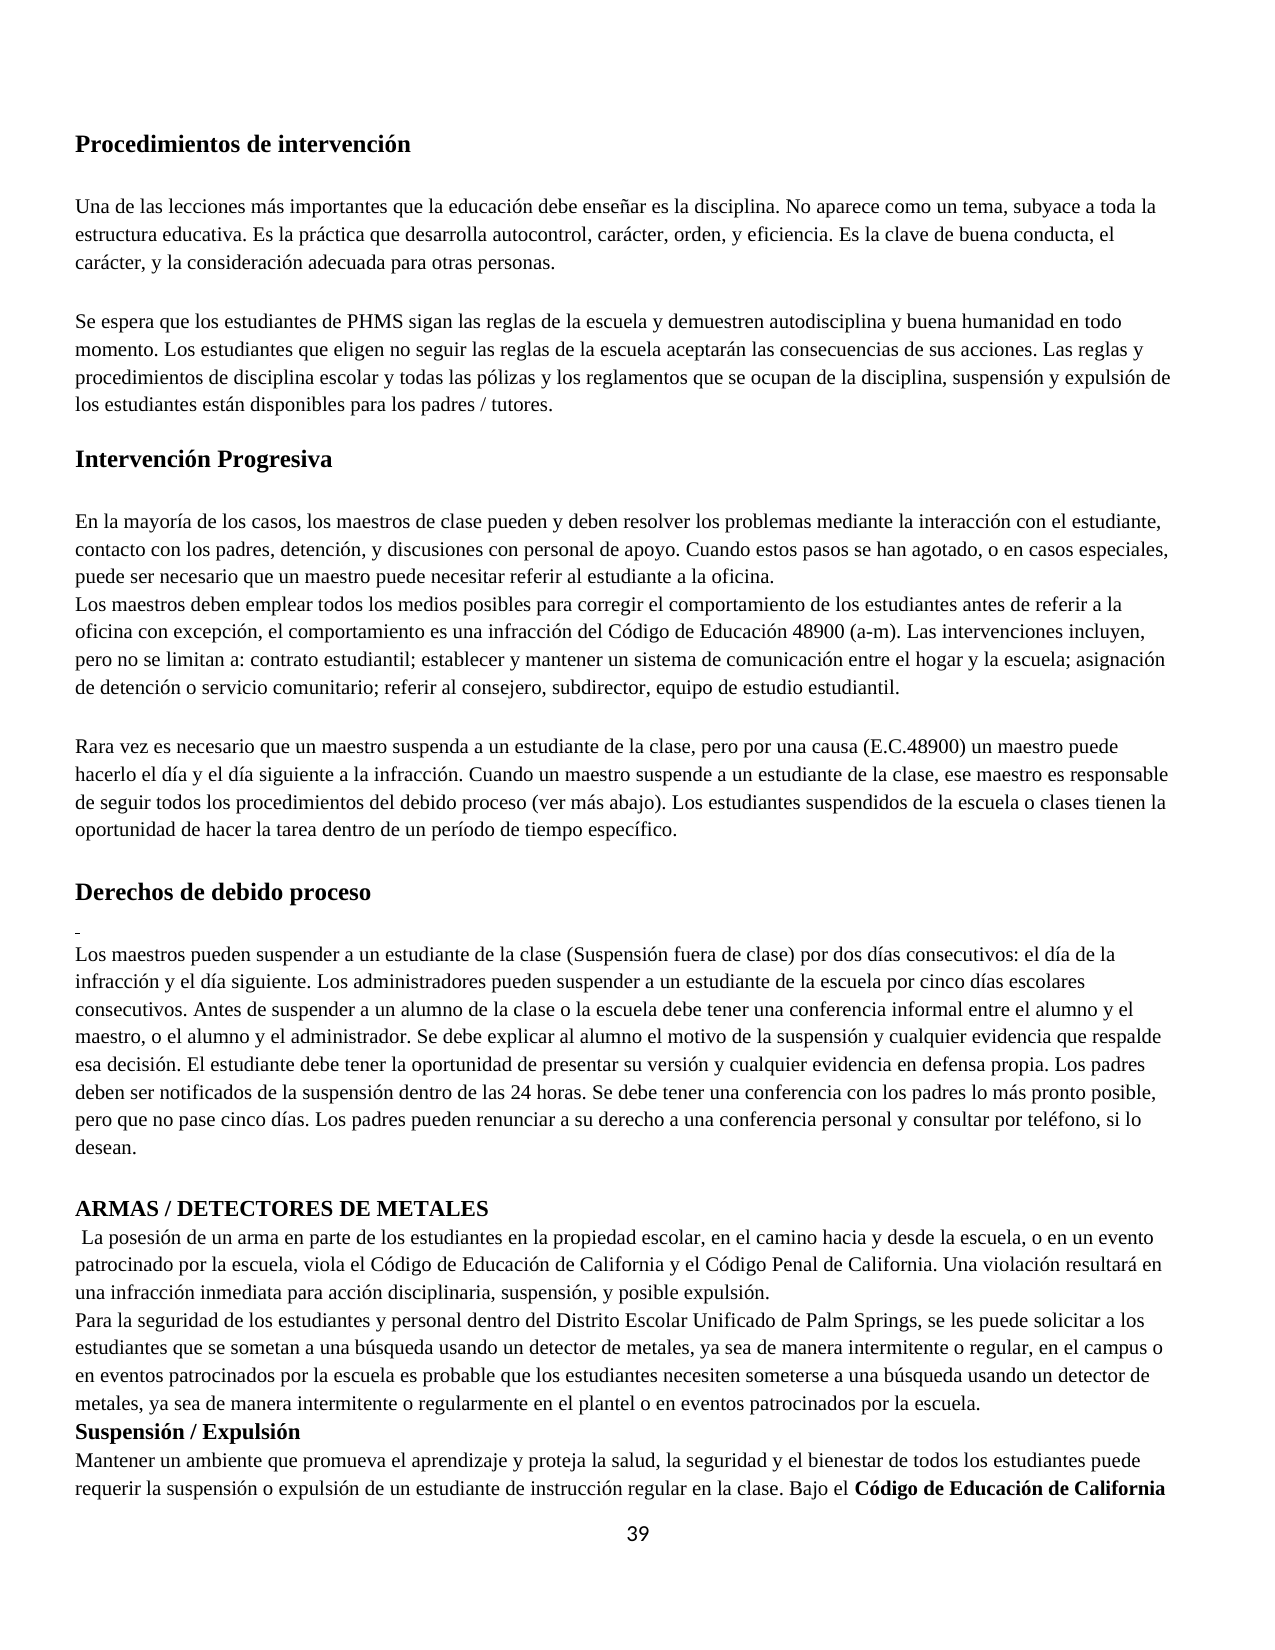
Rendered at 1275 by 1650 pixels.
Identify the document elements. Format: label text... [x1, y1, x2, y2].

text Se espera que los estudiantes de PHMS sigan las reglas de la escuela y demuestren autodisciplina y buena humanidad en todo momento. Los estudiantes que eligen no seguir las reglas de la escuela aceptarán las consecuencias de sus acciones. Las reglas y procedimientos de disciplina escolar y todas las pólizas y los reglamentos que se ocupan de la disciplina, suspensión y expulsión de los estudiantes están disponibles para los padres / tutores. [75, 309, 1181, 416]
text Intervención Progresiva [75, 444, 1181, 505]
text Derechos de debido proceso [75, 877, 1181, 937]
text Procedimientos de intervención [75, 129, 1181, 190]
text Suspensión / Expulsión [75, 1418, 1181, 1444]
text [75, 1448, 1181, 1500]
text ARMAS / DETECTORES DE METALES [75, 1194, 1181, 1221]
text Los maestros pueden suspender a un estudiante de la clase (Suspensión fuera de clase) por dos días consecutivos: el día de la infracción y el día siguiente. Los administradores pueden suspender a un estudiante de la escuela por cinco días escolares consecutivos. Antes de suspender a un alumno de la clase o la escuela debe tener una conferencia informal entre el alumno y el maestro, o el alumno y el administrador. Se debe explicar al alumno el motivo de la suspensión y cualquier evidencia que respalde esa decisión. El estudiante debe tener la oportunidad de presentar su versión y cualquier evidencia en defensa propia. Los padres deben ser notificados de la suspensión dentro de las 24 horas. Se debe tener una conferencia con los padres lo más pronto posible, pero que no pase cinco días. Los padres pueden renunciar a su derecho a una conferencia personal y consultar por teléfono, si lo desean. [75, 942, 1181, 1159]
text Para la seguridad de los estudiantes y personal dentro del Distrito Escolar Unificado de Palm Springs, se les puede solicitar a los estudiantes que se sometan a una búsqueda usando un detector de metales, ya sea de manera intermitente o regular, en el campus o en eventos patrocinados por la escuela es probable que los estudiantes necesiten someterse a una búsqueda usando un detector de metales, ya sea de manera intermitente o regularmente en el plantel o en eventos patrocinados por la escuela. [75, 1308, 1181, 1414]
text En la mayoría de los casos, los maestros de clase pueden y deben resolver los problemas mediante la interacción con el estudiante, contacto con los padres, detención, y discusiones con personal de apoyo. Cuando estos pasos se han agotado, o en casos especiales, puede ser necesario que un maestro puede necesitar referir al estudiante a la oficina. [75, 509, 1181, 588]
text Los maestros deben emplear todos los medios posibles para corregir el comportamiento de los estudiantes antes de referir a la oficina con excepción, el comportamiento es una infracción del Código de Educación 48900 (a-m). Las intervenciones incluyen, pero no se limitan a: contrato estudiantil; establecer y mantener un sistema de comunicación entre el hogar y la escuela; asignación de detención o servicio comunitario; referir al consejero, subdirector, equipo de estudio estudiantil. [75, 592, 1181, 699]
text Rara vez es necesario que un maestro suspenda a un estudiante de la clase, pero por una causa (E.C.48900) un maestro puede hacerlo el día y el día siguiente a la infracción. Cuando un maestro suspende a un estudiante de la clase, ese maestro es responsable de seguir todos los procedimientos del debido proceso (ver más abajo). Los estudiantes suspendidos de la escuela o clases tienen la oportunidad de hacer la tarea dentro de un período de tiempo específico. [75, 734, 1181, 841]
text Una de las lecciones más importantes que la educación debe enseñar es la disciplina. No aparece como un tema, subyace a toda la estructura educativa. Es la práctica que desarrolla autocontrol, carácter, orden, y eficiencia. Es la clave de buena conducta, el carácter, y la consideración adecuada para otras personas. [75, 194, 1181, 274]
text La posesión de un arma en parte de los estudiantes en la propiedad escolar, en el camino hacia y desde la escuela, o en un evento patrocinado por la escuela, viola el Código de Educación de California y el Código Penal de California. Una violación resultará en una infracción inmediata para acción disciplinaria, suspensión, y posible expulsión. [75, 1225, 1181, 1304]
